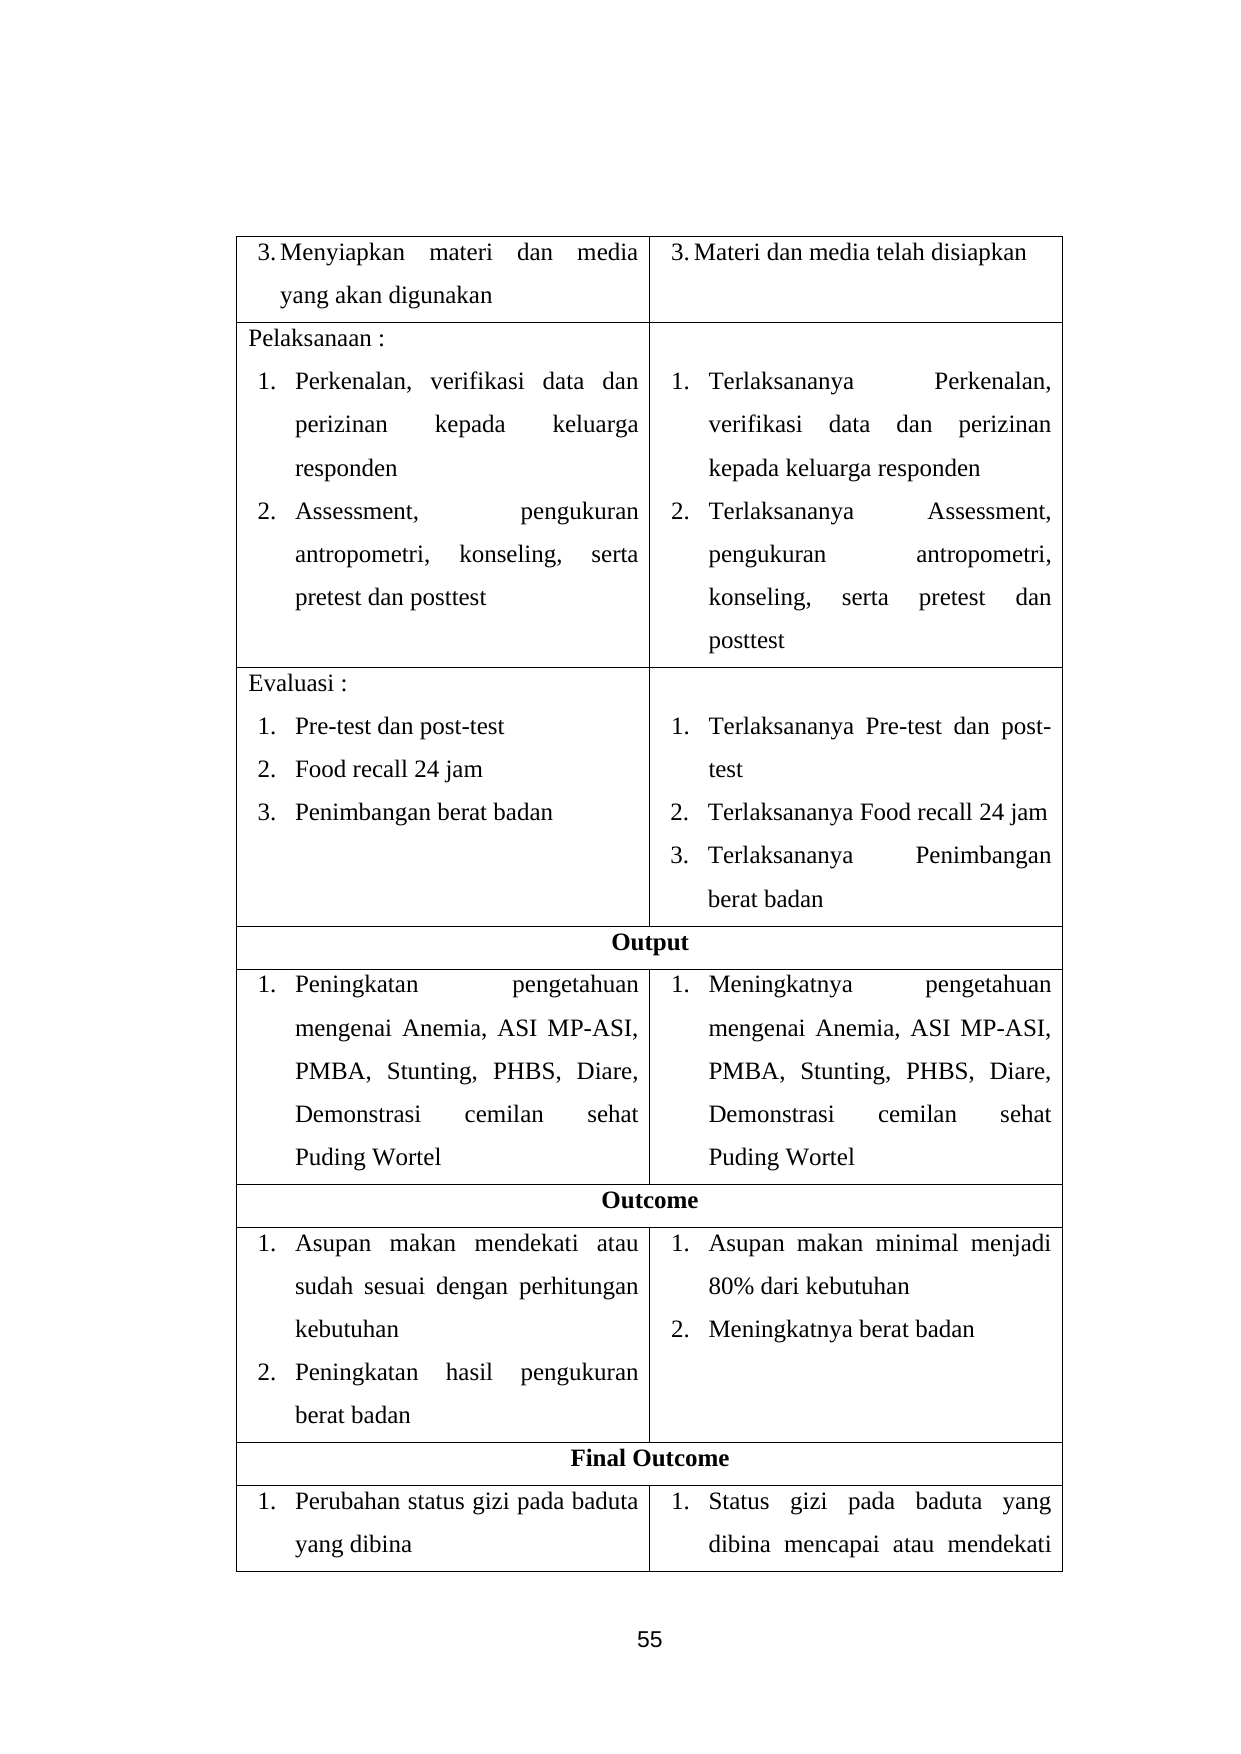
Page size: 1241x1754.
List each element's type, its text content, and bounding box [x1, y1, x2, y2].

table_cell Peningkatan pengetahuan mengenai Anemia, ASI MP-ASI, PMBA, Stunting, PHBS, Diare, Demonstrasi cemilan sehat Puding Wortel [237, 970, 649, 1184]
table_cell Meningkatnya pengetahuan mengenai Anemia, ASI MP-ASI, PMBA, Stunting, PHBS, Diare, Demonstrasi cemilan sehat Puding Wortel [650, 970, 1062, 1184]
table_cell Final Outcome [237, 1443, 1062, 1485]
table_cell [650, 237, 1062, 322]
table_cell Terlaksananya Pre-test dan post-test Terlaksananya Food recall 24 jam Terlaksananya Penimbangan berat badan [650, 668, 1062, 926]
table_cell Asupan makan mendekati atau sudah sesuai dengan perhitungan kebutuhan Peningkatan hasil pengukuran berat badan [237, 1228, 649, 1442]
table_cell Evaluasi : Pre-test dan post-test Food recall 24 jam Penimbangan berat badan [237, 668, 649, 926]
table_cell Terlaksananya Perkenalan, verifikasi data dan perizinan kepada keluarga responden Terlaksananya Assessment, pengukuran antropometri, konseling, serta pretest dan posttest [650, 323, 1062, 667]
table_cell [237, 237, 649, 322]
table_cell Pelaksanaan : Perkenalan, verifikasi data dan perizinan kepada keluarga responden Assessment, pengukuran antropometri, konseling, serta pretest dan posttest [237, 323, 649, 667]
table_cell Output [237, 927, 1062, 968]
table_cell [237, 1486, 649, 1571]
table_cell Outcome [237, 1185, 1062, 1227]
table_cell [650, 1486, 1062, 1571]
table_cell Asupan makan minimal menjadi 80% dari kebutuhan Meningkatnya berat badan [650, 1228, 1062, 1442]
